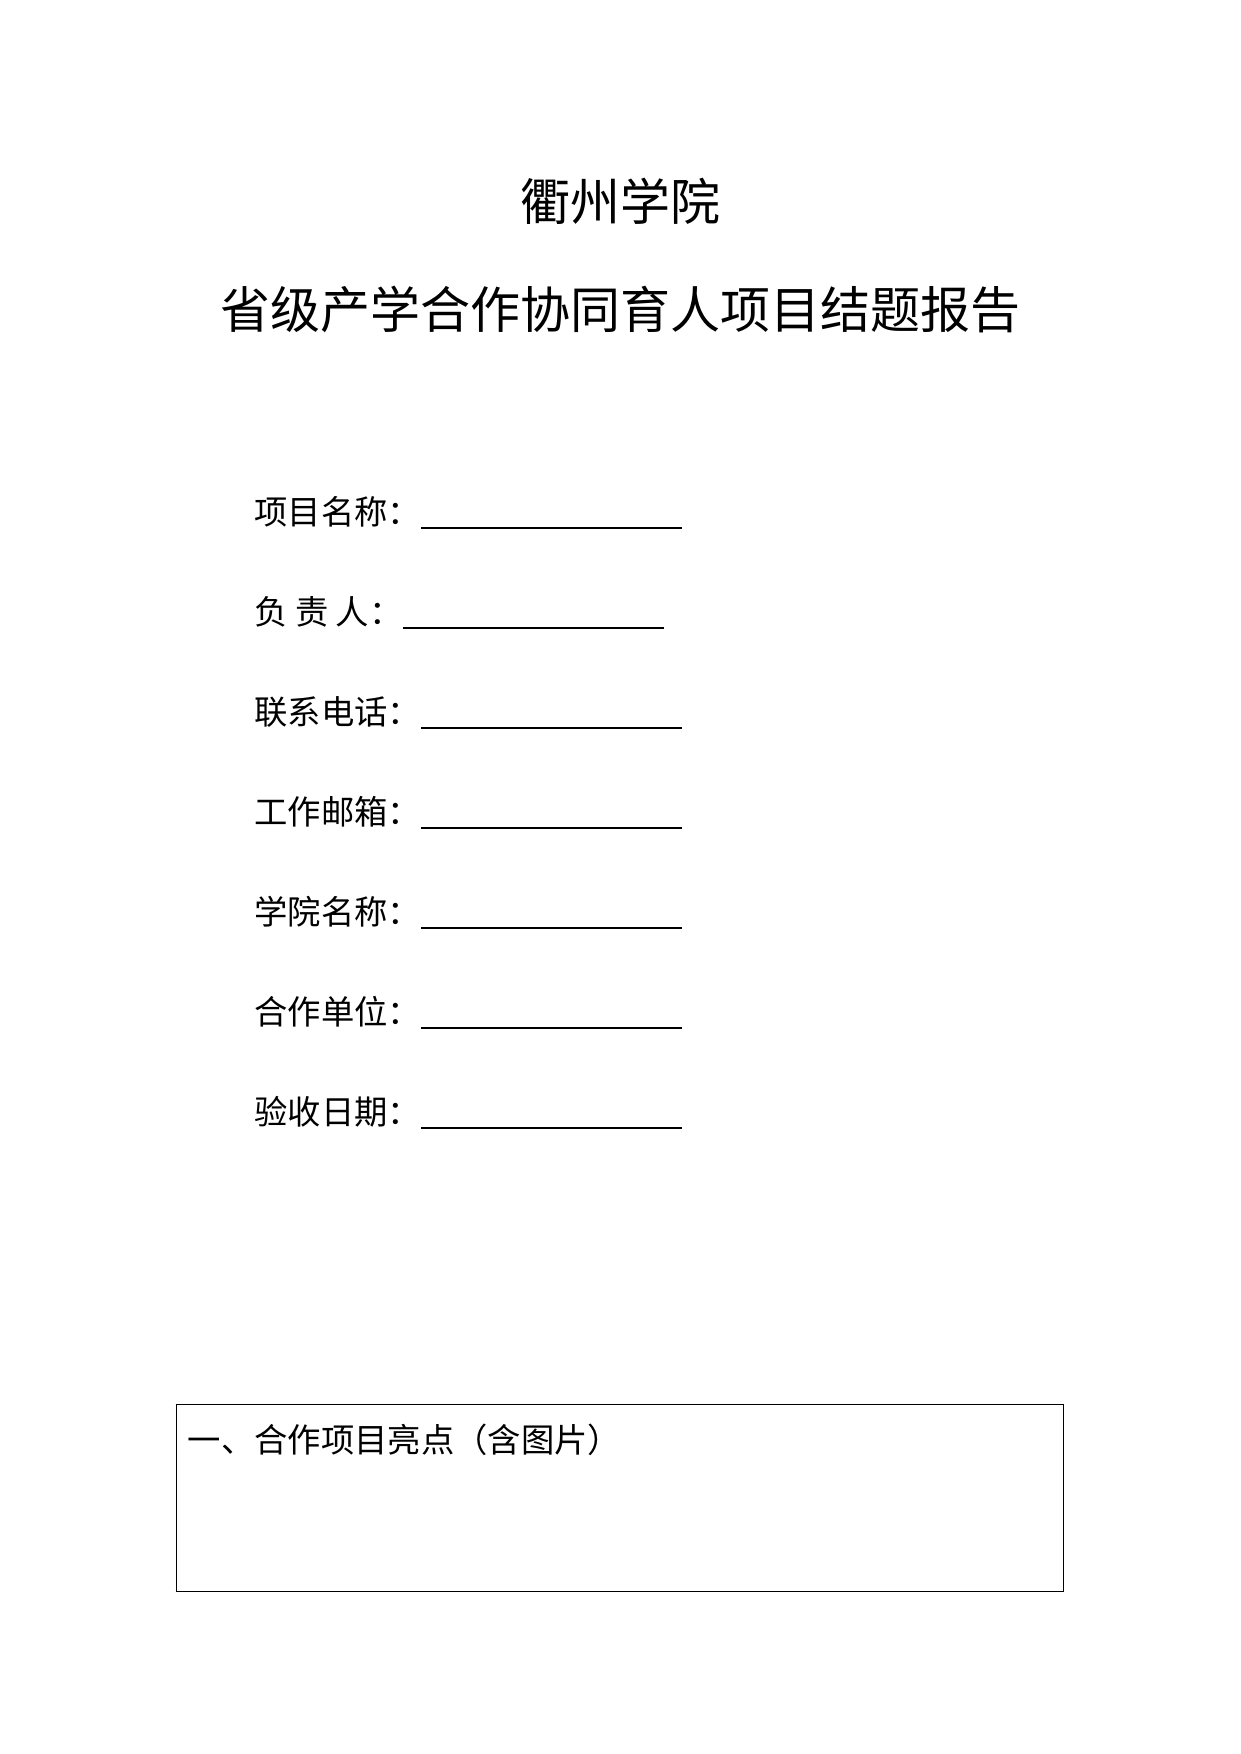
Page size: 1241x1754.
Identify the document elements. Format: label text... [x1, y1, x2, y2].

text 验收日期： [187, 1044, 1053, 1144]
text 衢州学院 [187, 162, 1053, 234]
text 联系电话： [187, 644, 1053, 744]
text 项目名称： [187, 444, 1053, 544]
text 合作单位： [187, 944, 1053, 1044]
text 学院名称： [187, 844, 1053, 944]
text 负 责 人： [187, 544, 1053, 644]
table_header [177, 1405, 1063, 1591]
text 省级产学合作协同育人项目结题报告 [187, 271, 1053, 343]
text 工作邮箱： [187, 744, 1053, 844]
